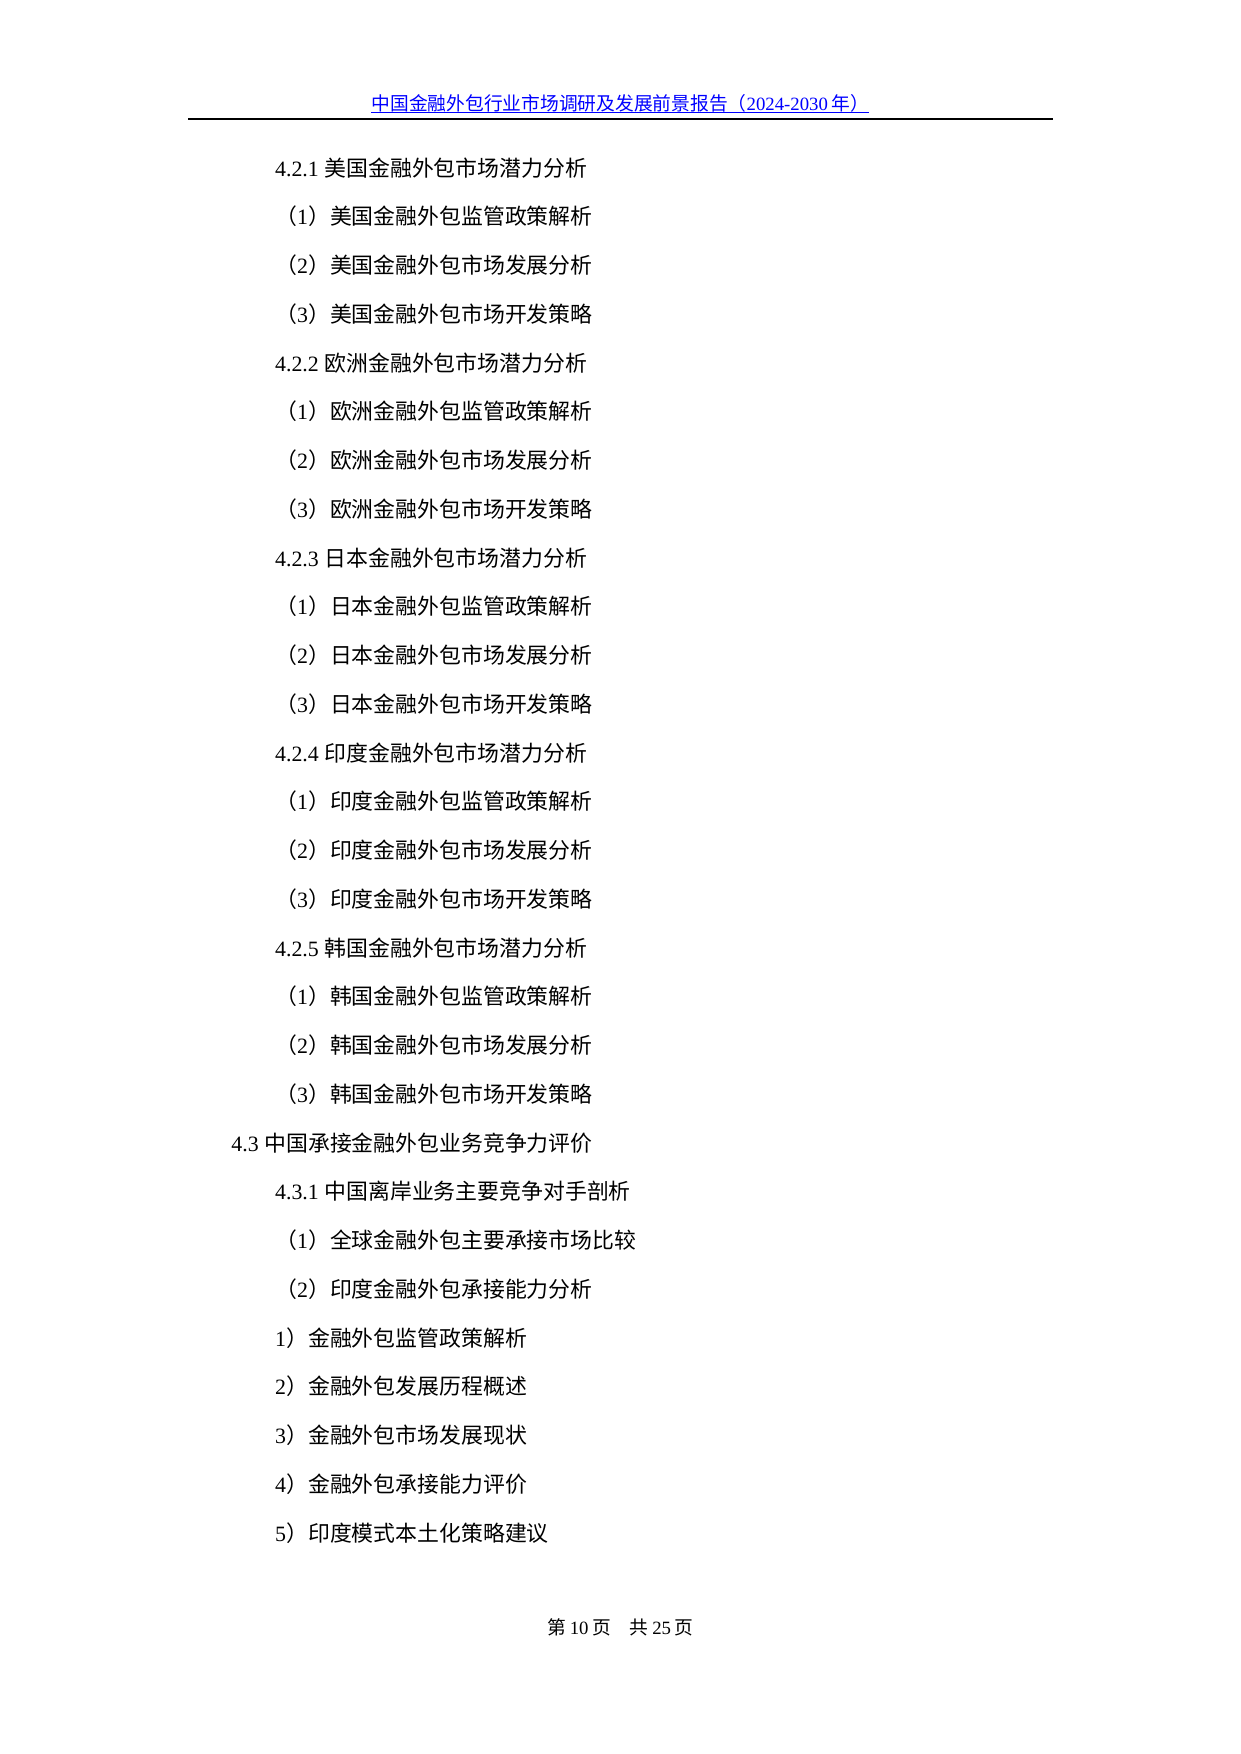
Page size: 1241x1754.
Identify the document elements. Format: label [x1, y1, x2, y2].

text [187, 150, 1053, 1548]
